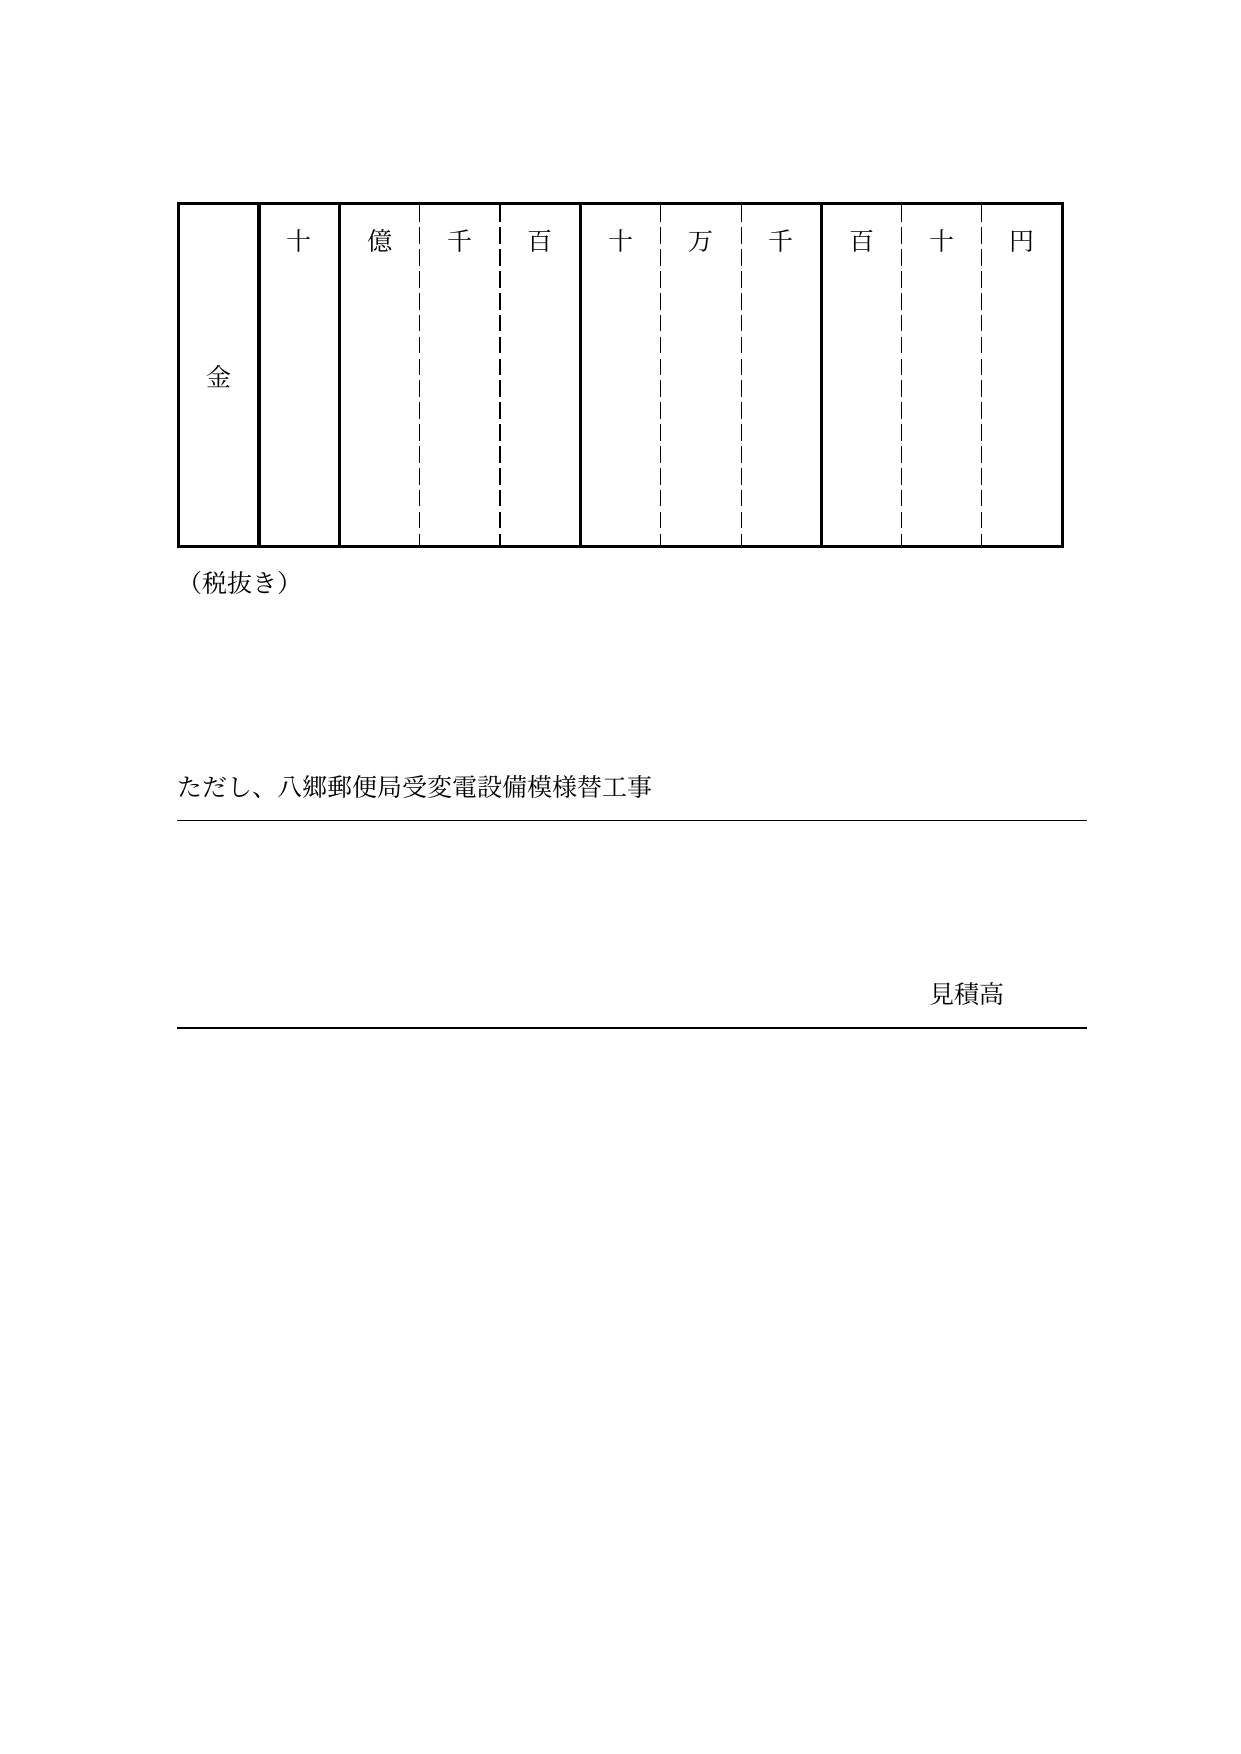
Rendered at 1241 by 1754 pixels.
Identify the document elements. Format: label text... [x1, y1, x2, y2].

table_header 万 [661, 205, 741, 545]
table_header 十 [902, 205, 982, 545]
table_header 十 [582, 205, 661, 545]
table_header 千 [741, 205, 820, 545]
text （税抜き） [177, 548, 1087, 616]
table_header 千 [420, 205, 500, 545]
table_header 十 [261, 205, 338, 545]
text 見積高 [177, 959, 1087, 1027]
text ただし、八郷郵便局受変電設備模様替工事 [177, 752, 1087, 820]
table_header 百 [823, 205, 902, 545]
table_header 円 [982, 205, 1061, 545]
table_header 百 [500, 205, 579, 545]
table_header 億 [341, 205, 419, 545]
table_header 金 [180, 205, 257, 545]
